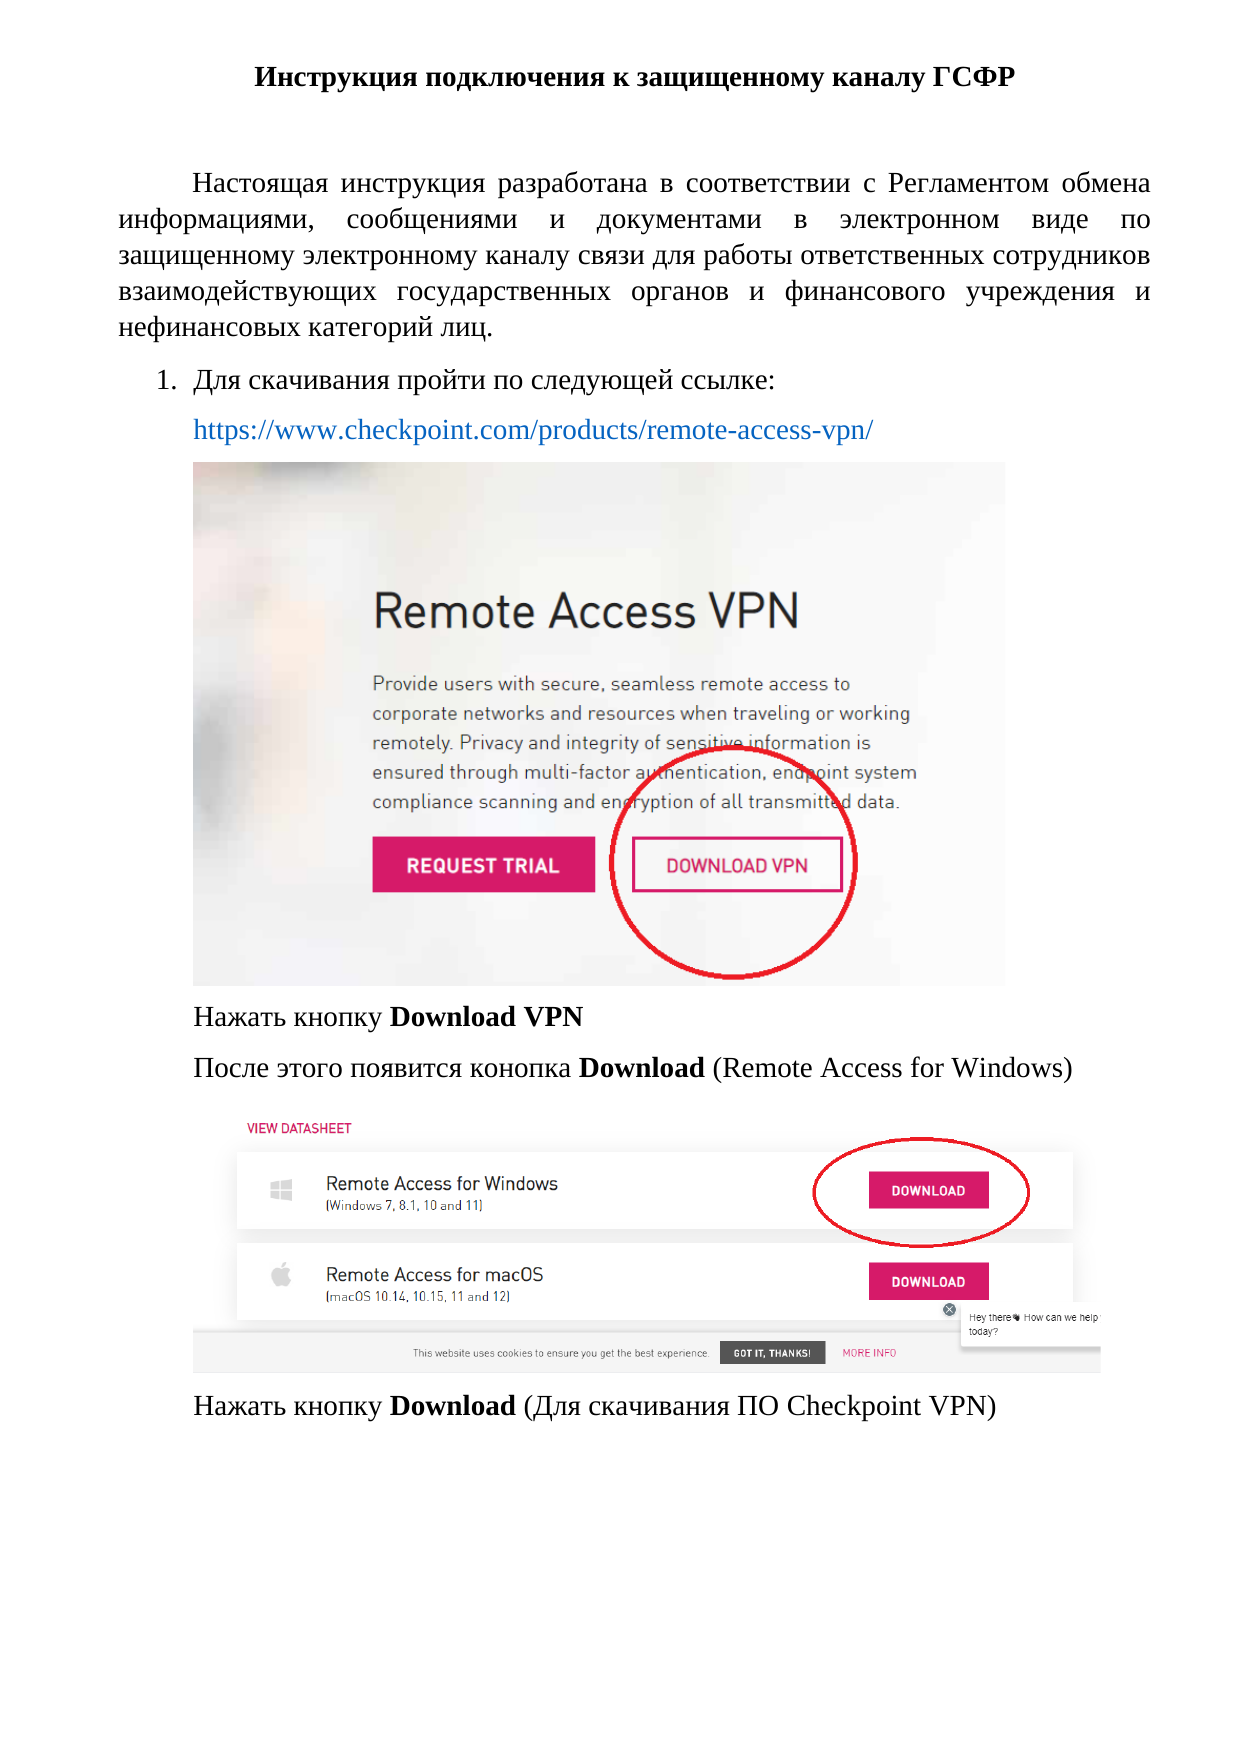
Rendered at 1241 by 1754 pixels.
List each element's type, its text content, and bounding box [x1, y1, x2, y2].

list https://www.checkpoint.com/products/remote-access-vpn/ [193, 412, 1152, 446]
list После этого появится конопка Download (Remote Access for Windows) [193, 1050, 1152, 1083]
picture [193, 1100, 1101, 1375]
text Инструкция подключения к защищенному каналу ГСФР [118, 59, 1152, 93]
list Нажать кнопку Download VPN [193, 999, 1152, 1033]
picture [193, 462, 1006, 986]
text Настоящая инструкция разработана в соответствии с Регламентом обмена информациями, сообщениями и документами в электронном виде по защищенному электронному каналу связи для работы ответственных сотрудников взаимодействующих государственных органов и финансового учреждения и нефинансовых категорий лиц. [118, 165, 1152, 343]
list Для скачивания пройти по следующей ссылке: [156, 362, 1152, 396]
list Нажать кнопку Download (Для скачивания ПО Checkpoint VPN) [193, 1388, 1152, 1422]
